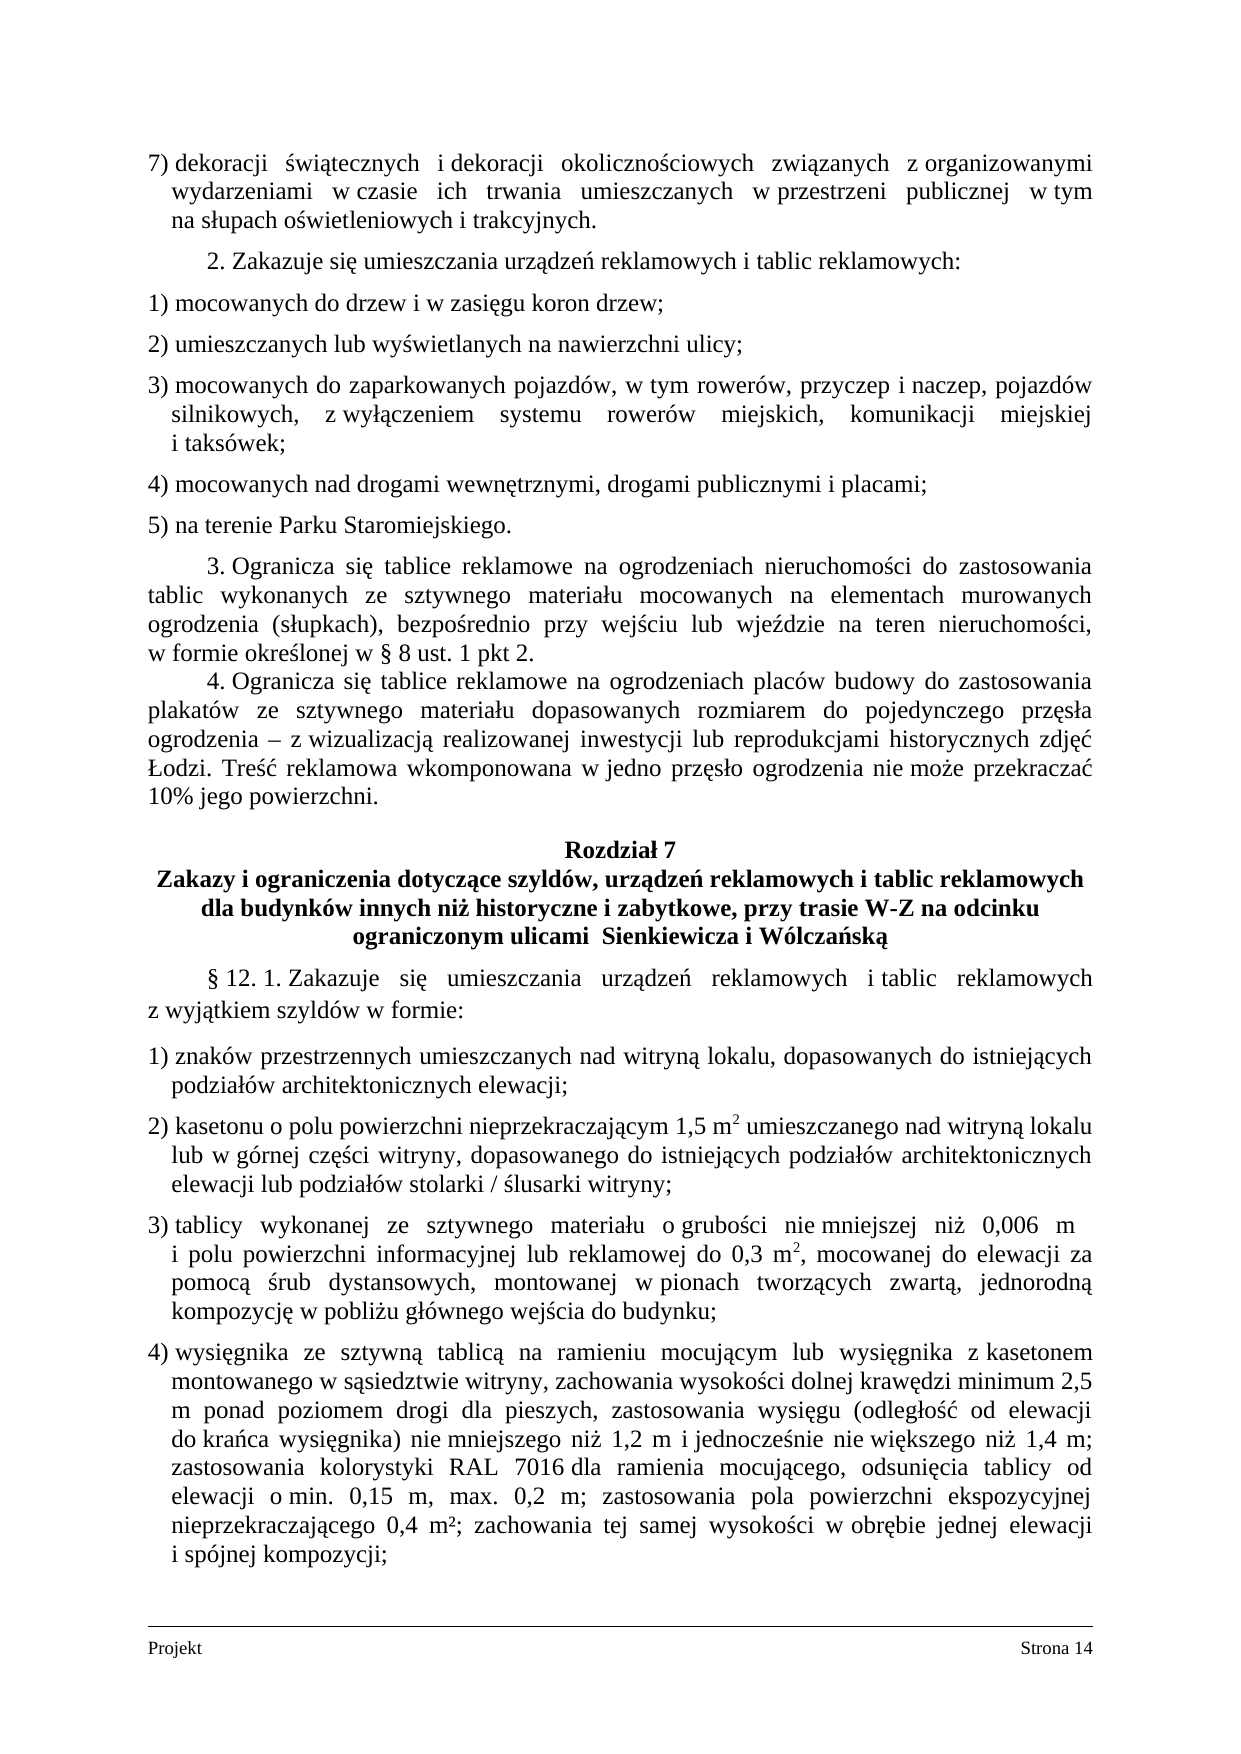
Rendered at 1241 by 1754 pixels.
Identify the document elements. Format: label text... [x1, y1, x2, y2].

text 2. Zakazuje się umieszczania urządzeń reklamowych i tablic reklamowych: [148, 246, 1093, 275]
text 2) kasetonu o polu powierzchni nieprzekraczającym 1,5 m2 umieszczanego nad witryną lokalu lub w górnej części witryny, dopasowanego do istniejących podziałów architektonicznych elewacji lub podziałów stolarki / ślusarki witryny; [148, 1111, 1093, 1197]
text 3. Ogranicza się tablice reklamowe na ogrodzeniach nieruchomości do zastosowania tablic wykonanych ze sztywnego materiału mocowanych na elementach murowanych ogrodzenia (słupkach), bezpośrednio przy wejściu lub wjeździe na teren nieruchomości, w formie określonej w § 8 ust. 1 pkt 2. [148, 551, 1093, 666]
text 3) tablicy wykonanej ze sztywnego materiału o grubości nie mniejszej niż 0,006 m i polu powierzchni informacyjnej lub reklamowej do 0,3 m2, mocowanej do elewacji za pomocą śrub dystansowych, montowanej w pionach tworzących zwartą, jednorodną kompozycję w pobliżu głównego wejścia do budynku; [148, 1210, 1093, 1325]
text 3) mocowanych do zaparkowanych pojazdów, w tym rowerów, przyczep i naczep, pojazdów silnikowych, z wyłączeniem systemu rowerów miejskich, komunikacji miejskiej i taksówek; [148, 370, 1093, 456]
text 7) dekoracji świątecznych i dekoracji okolicznościowych związanych z organizowanymi wydarzeniami w czasie ich trwania umieszczanych w przestrzeni publicznej w tym na słupach oświetleniowych i trakcyjnych. [148, 148, 1093, 234]
text 4) mocowanych nad drogami wewnętrznymi, drogami publicznymi i placami; [148, 469, 1093, 498]
text 1) znaków przestrzennych umieszczanych nad witryną lokalu, dopasowanych do istniejących podziałów architektonicznych elewacji; [148, 1041, 1093, 1099]
text 1) mocowanych do drzew i w zasięgu koron drzew; [148, 288, 1093, 316]
text 4) wysięgnika ze sztywną tablicą na ramieniu mocującym lub wysięgnika z kasetonem montowanego w sąsiedztwie witryny, zachowania wysokości dolnej krawędzi minimum 2,5 m ponad poziomem drogi dla pieszych, zastosowania wysięgu (odległość od elewacji do krańca wysięgnika) nie mniejszego niż 1,2 m i jednocześnie nie większego niż 1,4 m; zastosowania kolorystyki RAL 7016 dla ramienia mocującego, odsunięcia tablicy od elewacji o min. 0,15 m, max. 0,2 m; zastosowania pola powierzchni ekspozycyjnej nieprzekraczającego 0,4 m²; zachowania tej samej wysokości w obrębie jednej elewacji i spójnej kompozycji; [148, 1337, 1093, 1567]
text § 12. 1. Zakazuje się umieszczania urządzeń reklamowych i tablic reklamowych z wyjątkiem szyldów w formie: [148, 963, 1093, 1024]
text 2) umieszczanych lub wyświetlanych na nawierzchni ulicy; [148, 329, 1093, 358]
text Rozdział 7 Zakazy i ograniczenia dotyczące szyldów, urządzeń reklamowych i tablic reklamowych dla budynków innych niż historyczne i zabytkowe, przy trasie W-Z na odcinku ograniczonym ulicami Sienkiewicza i Wólczańską [148, 835, 1093, 950]
text 4. Ogranicza się tablice reklamowe na ogrodzeniach placów budowy do zastosowania plakatów ze sztywnego materiału dopasowanych rozmiarem do pojedynczego przęsła ogrodzenia – z wizualizacją realizowanej inwestycji lub reprodukcjami historycznych zdjęć Łodzi. Treść reklamowa wkomponowana w jedno przęsło ogrodzenia nie może przekraczać 10% jego powierzchni. [148, 666, 1093, 810]
text 5) na terenie Parku Staromiejskiego. [148, 510, 1093, 539]
